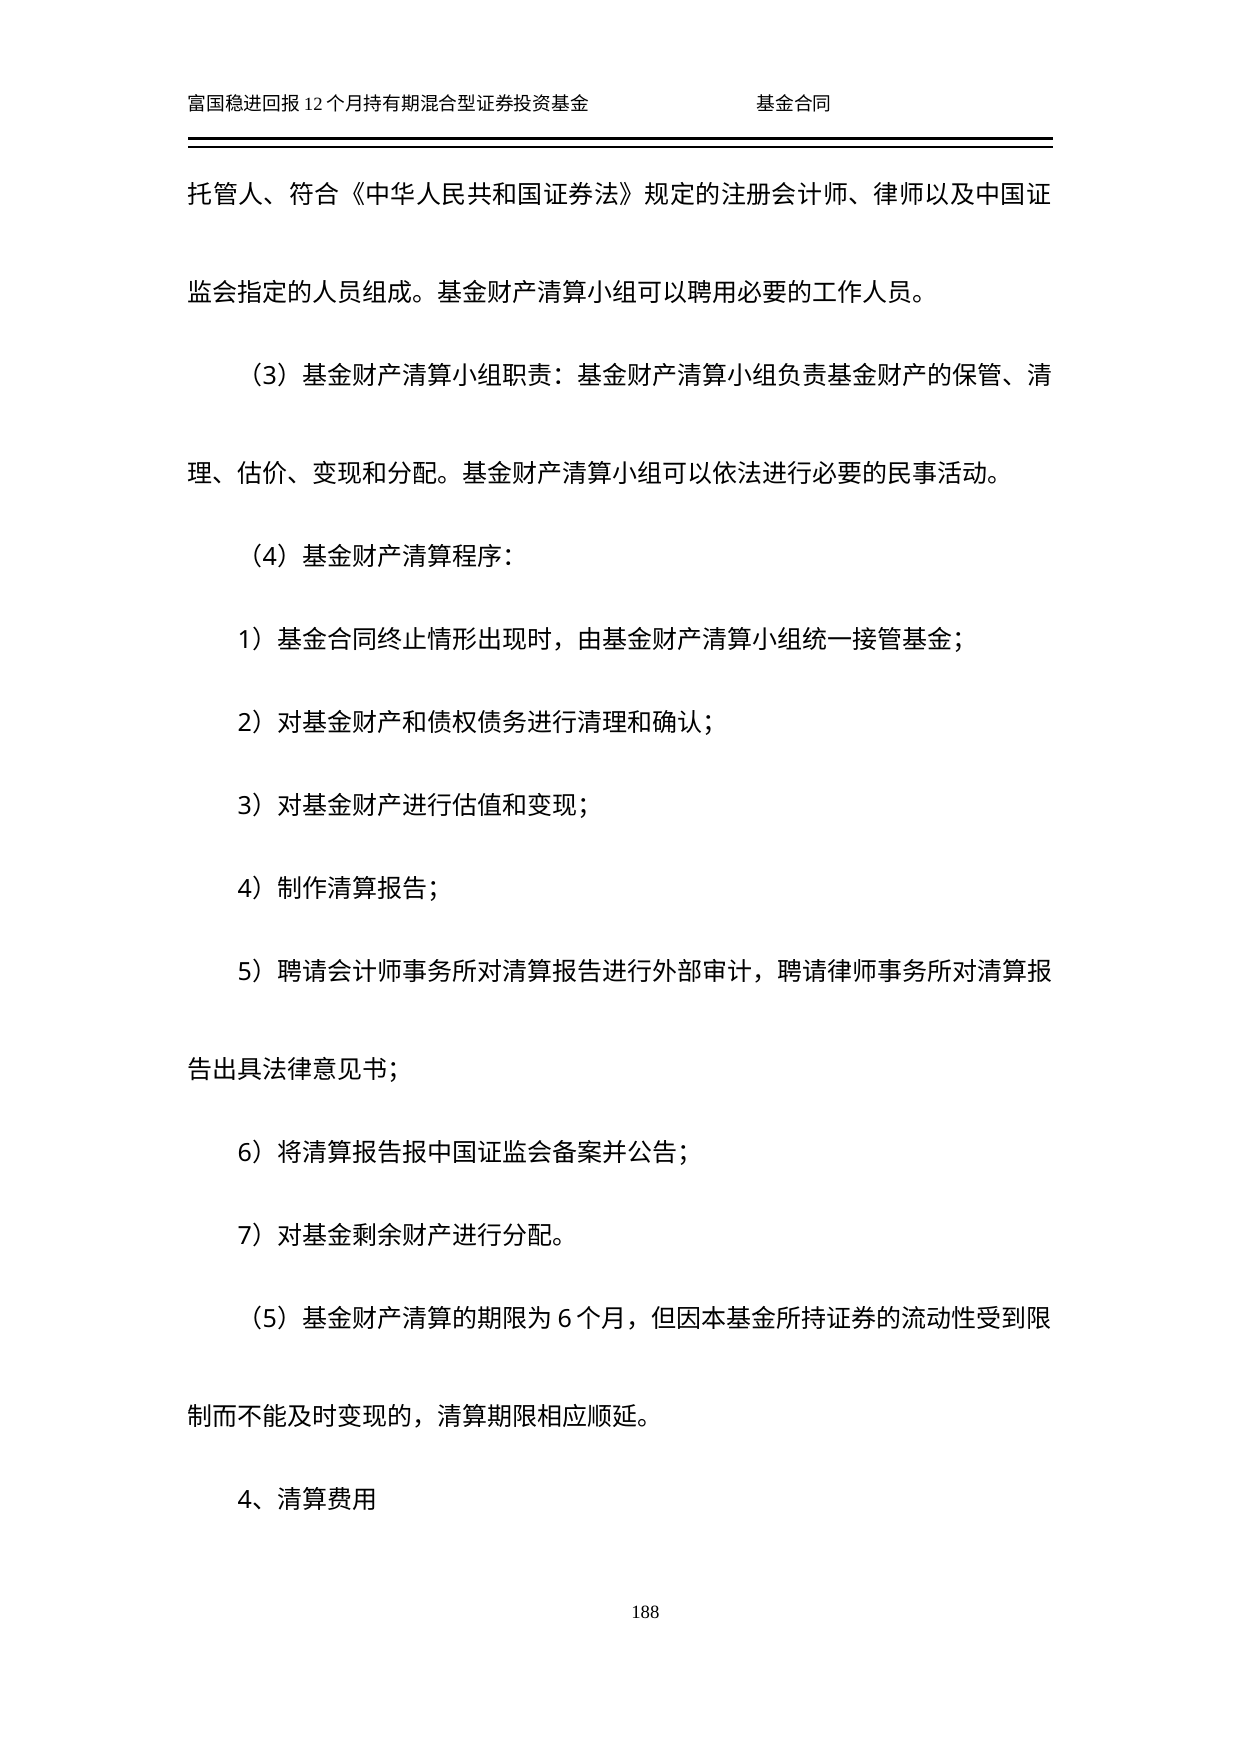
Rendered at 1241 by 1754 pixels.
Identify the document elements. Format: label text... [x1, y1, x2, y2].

text 4）制作清算报告； [187, 854, 1053, 919]
text （4）基金财产清算程序： [187, 522, 1053, 587]
text 1）基金合同终止情形出现时，由基金财产清算小组统一接管基金； [187, 605, 1053, 670]
text 5）聘请会计师事务所对清算报告进行外部审计，聘请律师事务所对清算报告出具法律意见书； [187, 937, 1053, 1100]
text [187, 161, 1053, 323]
text 7）对基金剩余财产进行分配。 [187, 1201, 1053, 1266]
text 3）对基金财产进行估值和变现； [187, 771, 1053, 836]
text （3）基金财产清算小组职责：基金财产清算小组负责基金财产的保管、清理、估价、变现和分配。基金财产清算小组可以依法进行必要的民事活动。 [187, 341, 1053, 504]
text 6）将清算报告报中国证监会备案并公告； [187, 1118, 1053, 1183]
text 2）对基金财产和债权债务进行清理和确认； [187, 688, 1053, 753]
text （5）基金财产清算的期限为6个月，但因本基金所持证券的流动性受到限制而不能及时变现的，清算期限相应顺延。 [187, 1284, 1053, 1447]
text 4、清算费用 [187, 1465, 1053, 1530]
